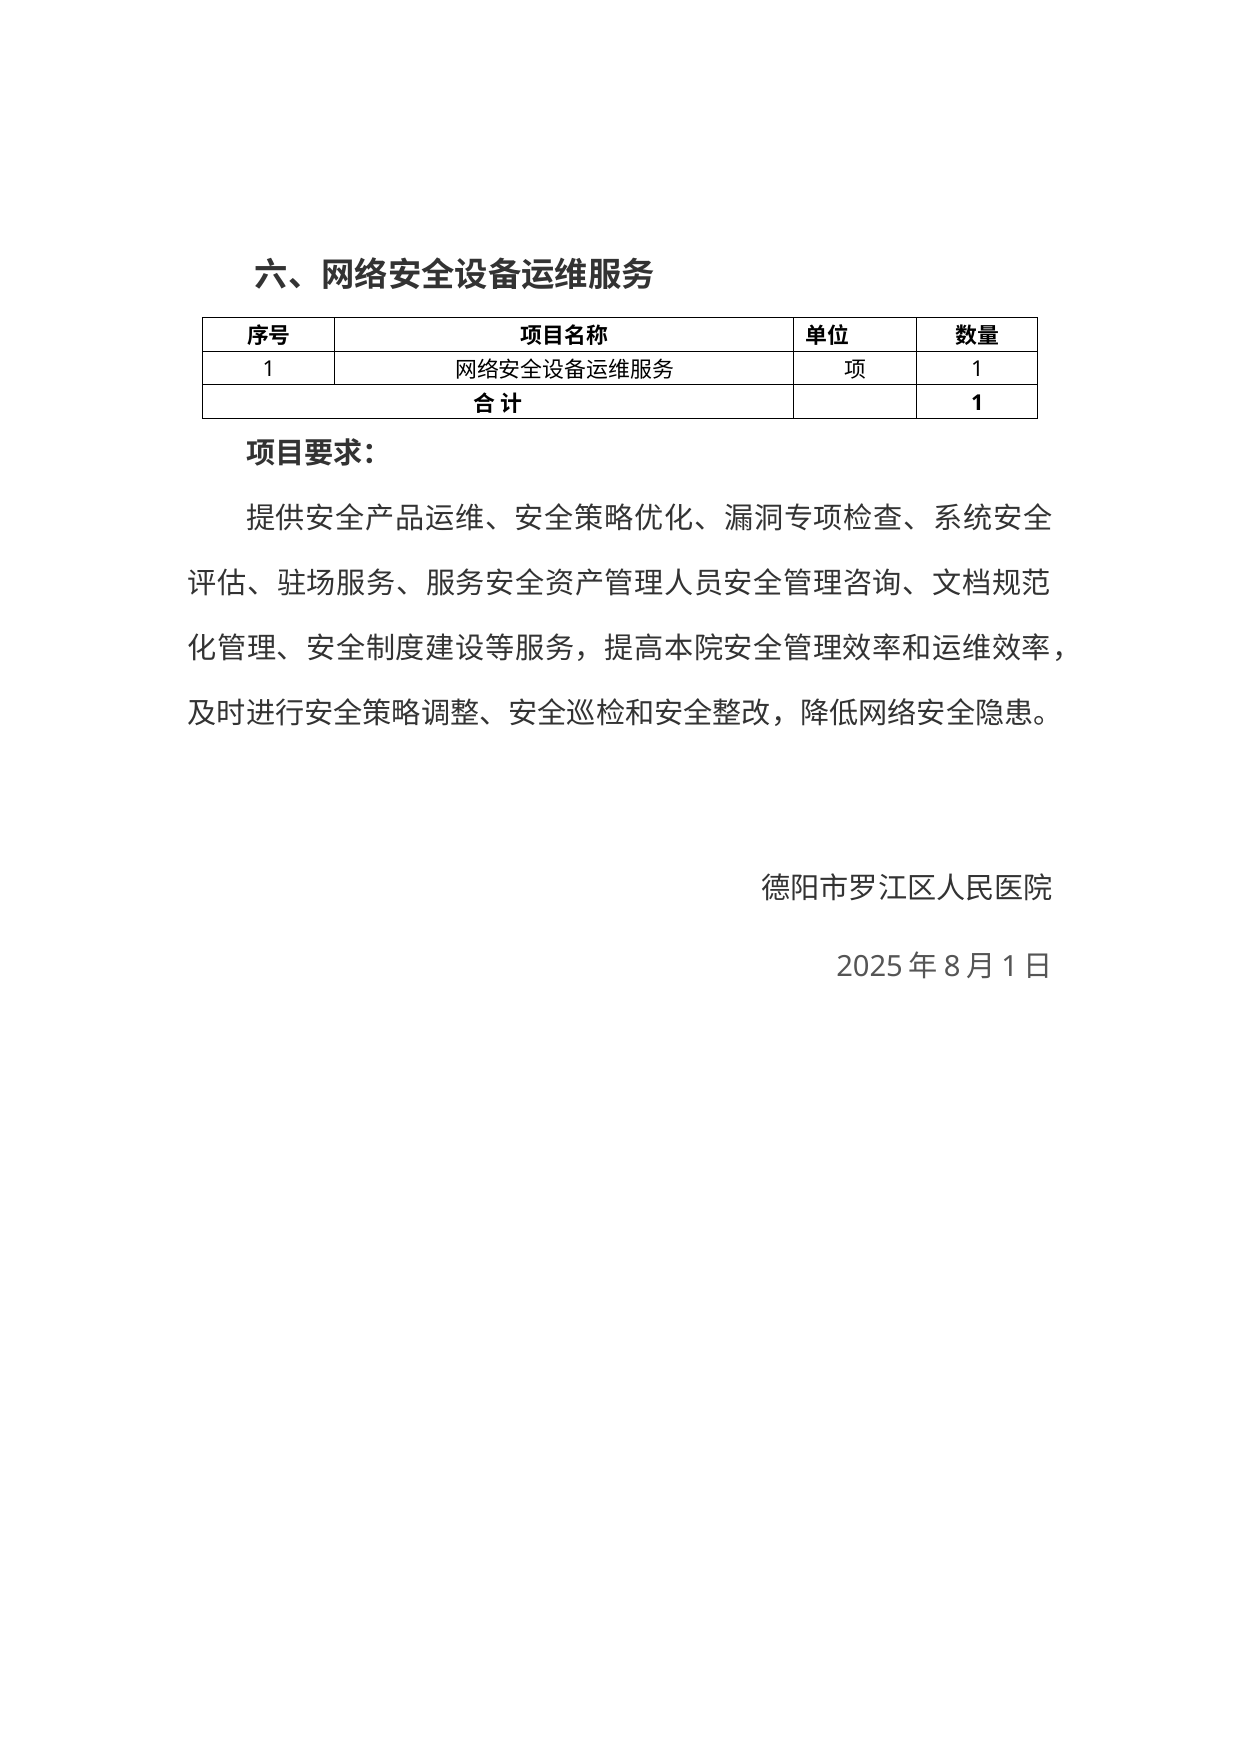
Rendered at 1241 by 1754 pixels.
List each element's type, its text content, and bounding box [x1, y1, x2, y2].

text 提供安全产品运维、安全策略优化、漏洞专项检查、系统安全评估、驻场服务、服务安全资产管理人员安全管理咨询、文档规范化管理、安全制度建设等服务，提高本院安全管理效率和运维效率，及时进行安全策略调整、安全巡检和安全整改，降低网络安全隐患。 [187, 484, 1053, 744]
table_header 序号 [203, 318, 334, 351]
list 六、网络安全设备运维服务 [187, 239, 1053, 304]
table_header 项目名称 [335, 318, 793, 351]
table_cell 项 [794, 352, 916, 384]
table_header 数量 [917, 318, 1037, 351]
table_cell 合 计 [203, 385, 793, 418]
text 项目要求： [187, 419, 1053, 484]
text 2025年8月1日 [187, 931, 1053, 996]
table_cell 网络安全设备运维服务 [335, 352, 793, 384]
text 德阳市罗江区人民医院 [187, 854, 1053, 919]
table_cell 1 [917, 352, 1037, 384]
table_cell 1 [917, 385, 1037, 418]
table_cell [794, 385, 916, 418]
table_cell 1 [203, 352, 334, 384]
table_header 单位 [794, 318, 916, 351]
